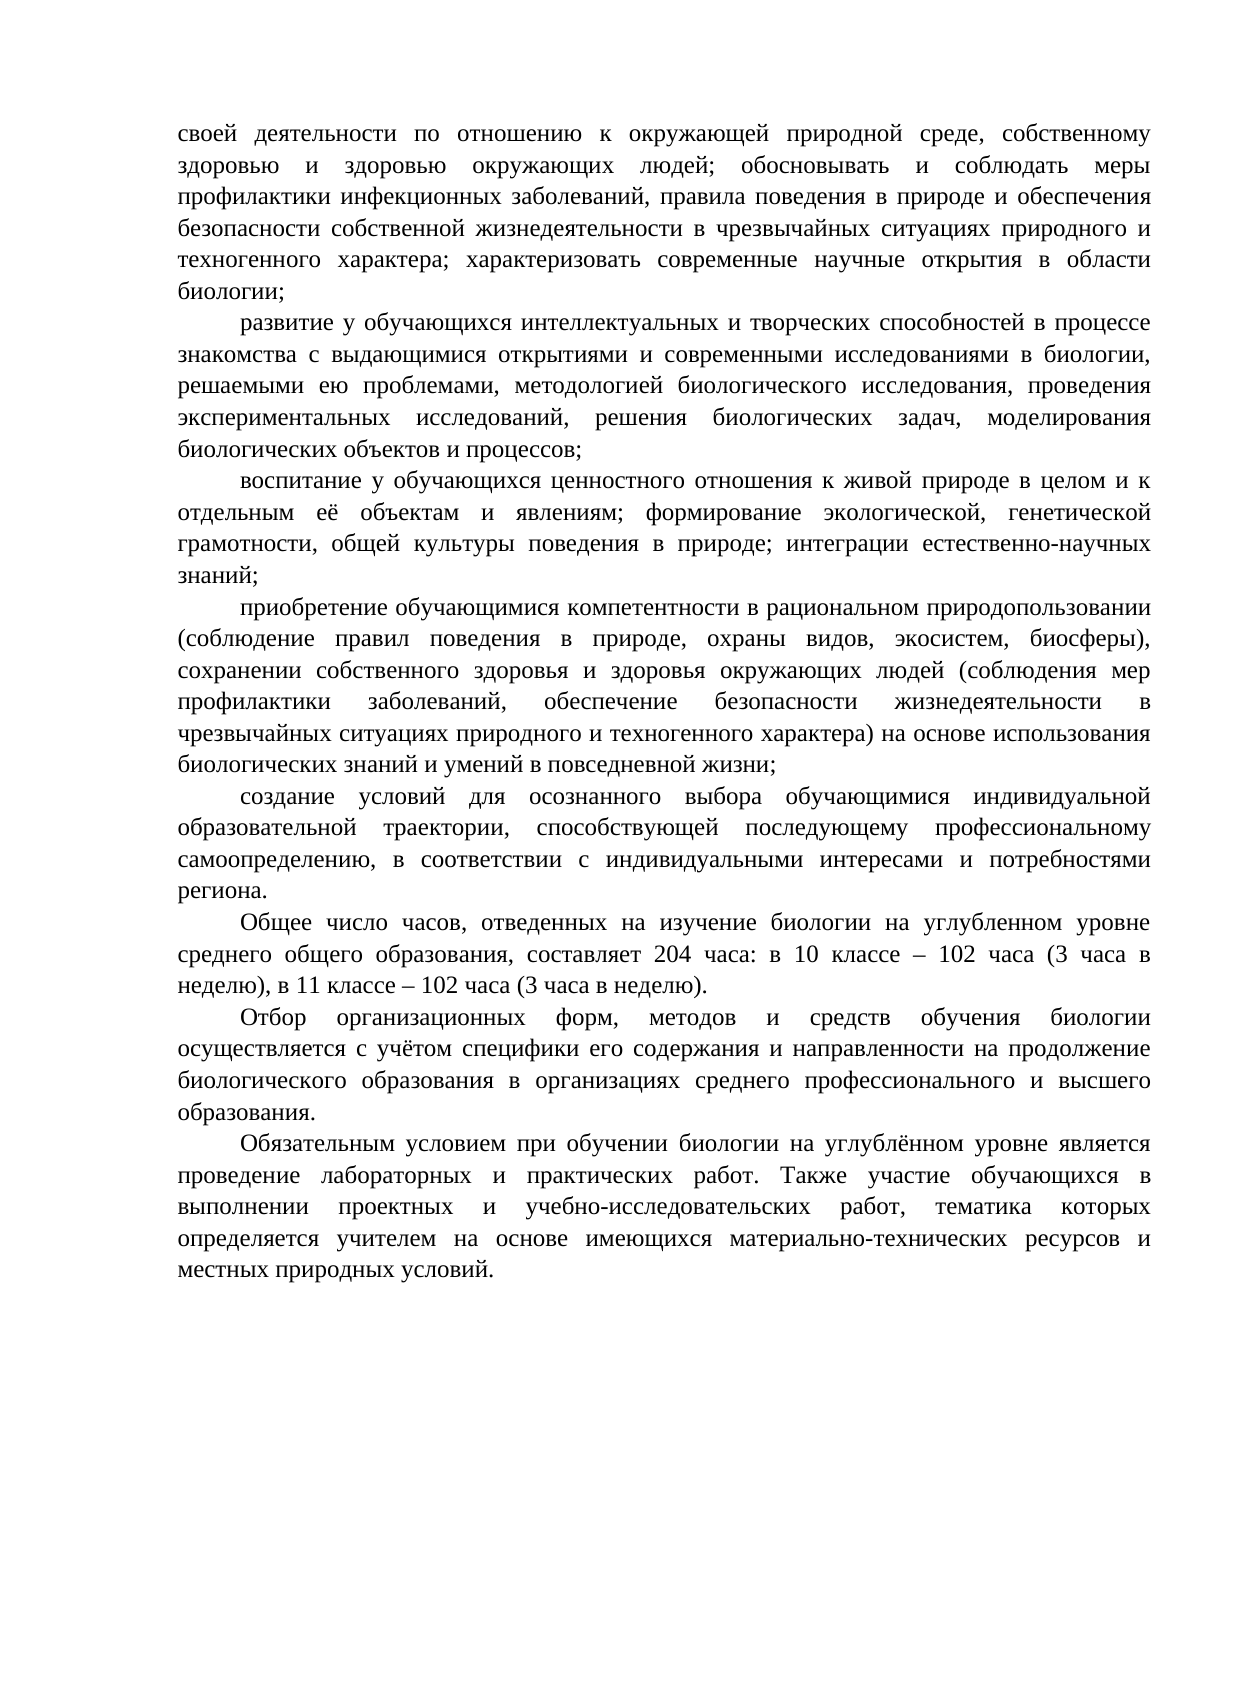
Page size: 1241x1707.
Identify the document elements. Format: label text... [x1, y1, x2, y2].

text приобретение обучающимися компетентности в рациональном природопользовании (соблюдение правил поведения в природе, охраны видов, экосистем, биосферы), сохранении собственного здоровья и здоровья окружающих людей (соблюдения мер профилактики заболеваний, обеспечение безопасности жизнедеятельности в чрезвычайных ситуациях природного и техногенного характера) на основе использования биологических знаний и умений в повседневной жизни; [177, 592, 1152, 778]
text развитие у обучающихся интеллектуальных и творческих способностей в процессе знакомства с выдающимися открытиями и современными исследованиями в биологии, решаемыми ею проблемами, методологией биологического исследования, проведения экспериментальных исследований, решения биологических задач, моделирования биологических объектов и процессов; [177, 307, 1152, 462]
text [177, 118, 1152, 305]
text создание условий для осознанного выбора обучающимися индивидуальной образовательной траектории, способствующей последующему профессиональному самоопределению, в соответствии с индивидуальными интересами и потребностями региона. [177, 781, 1152, 904]
text Отбор организационных форм, методов и средств обучения биологии осуществляется с учётом специфики его содержания и направленности на продолжение биологического образования в организациях среднего профессионального и высшего образования. [177, 1002, 1152, 1125]
text Общее число часов, отведенных на изучение биологии на углубленном уровне среднего общего образования, составляет 204 часа: в 10 классе – 102 часа (3 часа в неделю), в 11 классе – 102 часа (3 часа в неделю). [177, 907, 1152, 999]
text Обязательным условием при обучении биологии на углублённом уровне является проведение лабораторных и практических работ. Также участие обучающихся в выполнении проектных и учебно-исследовательских работ, тематика которых определяется учителем на основе имеющихся материально-технических ресурсов и местных природных условий. [177, 1128, 1152, 1283]
text воспитание у обучающихся ценностного отношения к живой природе в целом и к отдельным её объектам и явлениям; формирование экологической, генетической грамотности, общей культуры поведения в природе; интеграции естественно-научных знаний; [177, 465, 1152, 589]
